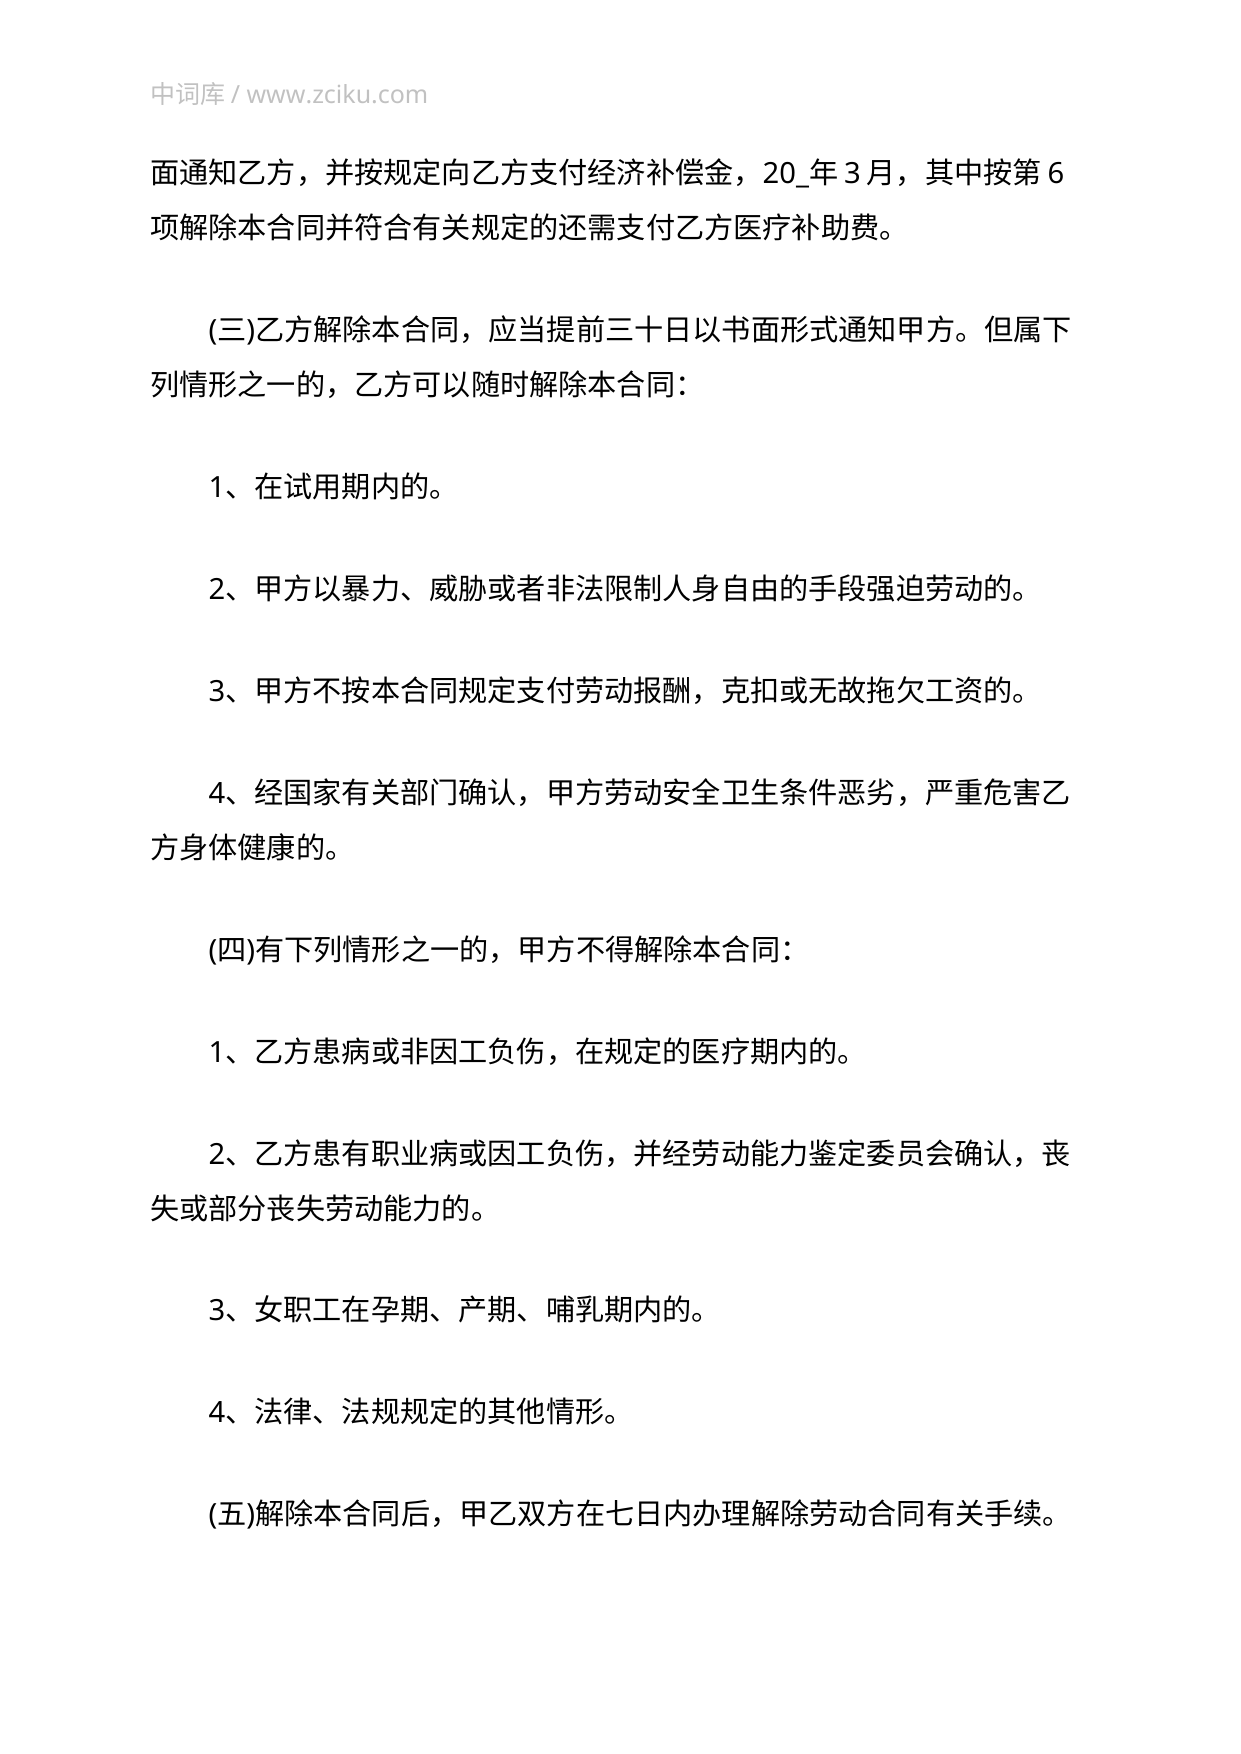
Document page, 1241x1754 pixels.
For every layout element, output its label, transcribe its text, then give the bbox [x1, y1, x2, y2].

text 3、女职工在孕期、产期、哺乳期内的。 [150, 1287, 1090, 1329]
text (三)乙方解除本合同，应当提前三十日以书面形式通知甲方。但属下列情形之一的，乙方可以随时解除本合同： [150, 307, 1090, 404]
text (四)有下列情形之一的，甲方不得解除本合同： [150, 926, 1090, 969]
text 4、法律、法规规定的其他情形。 [150, 1389, 1090, 1431]
text 4、经国家有关部门确认，甲方劳动安全卫生条件恶劣，严重危害乙方身体健康的。 [150, 769, 1090, 867]
text 1、在试用期内的。 [150, 463, 1090, 506]
text 2、甲方以暴力、威胁或者非法限制人身自由的手段强迫劳动的。 [150, 566, 1090, 608]
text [150, 150, 1090, 247]
text (五)解除本合同后，甲乙双方在七日内办理解除劳动合同有关手续。 [150, 1491, 1090, 1533]
text 2、乙方患有职业病或因工负伤，并经劳动能力鉴定委员会确认，丧失或部分丧失劳动能力的。 [150, 1130, 1090, 1227]
text 3、甲方不按本合同规定支付劳动报酬，克扣或无故拖欠工资的。 [150, 667, 1090, 710]
text 1、乙方患病或非因工负伤，在规定的医疗期内的。 [150, 1028, 1090, 1071]
